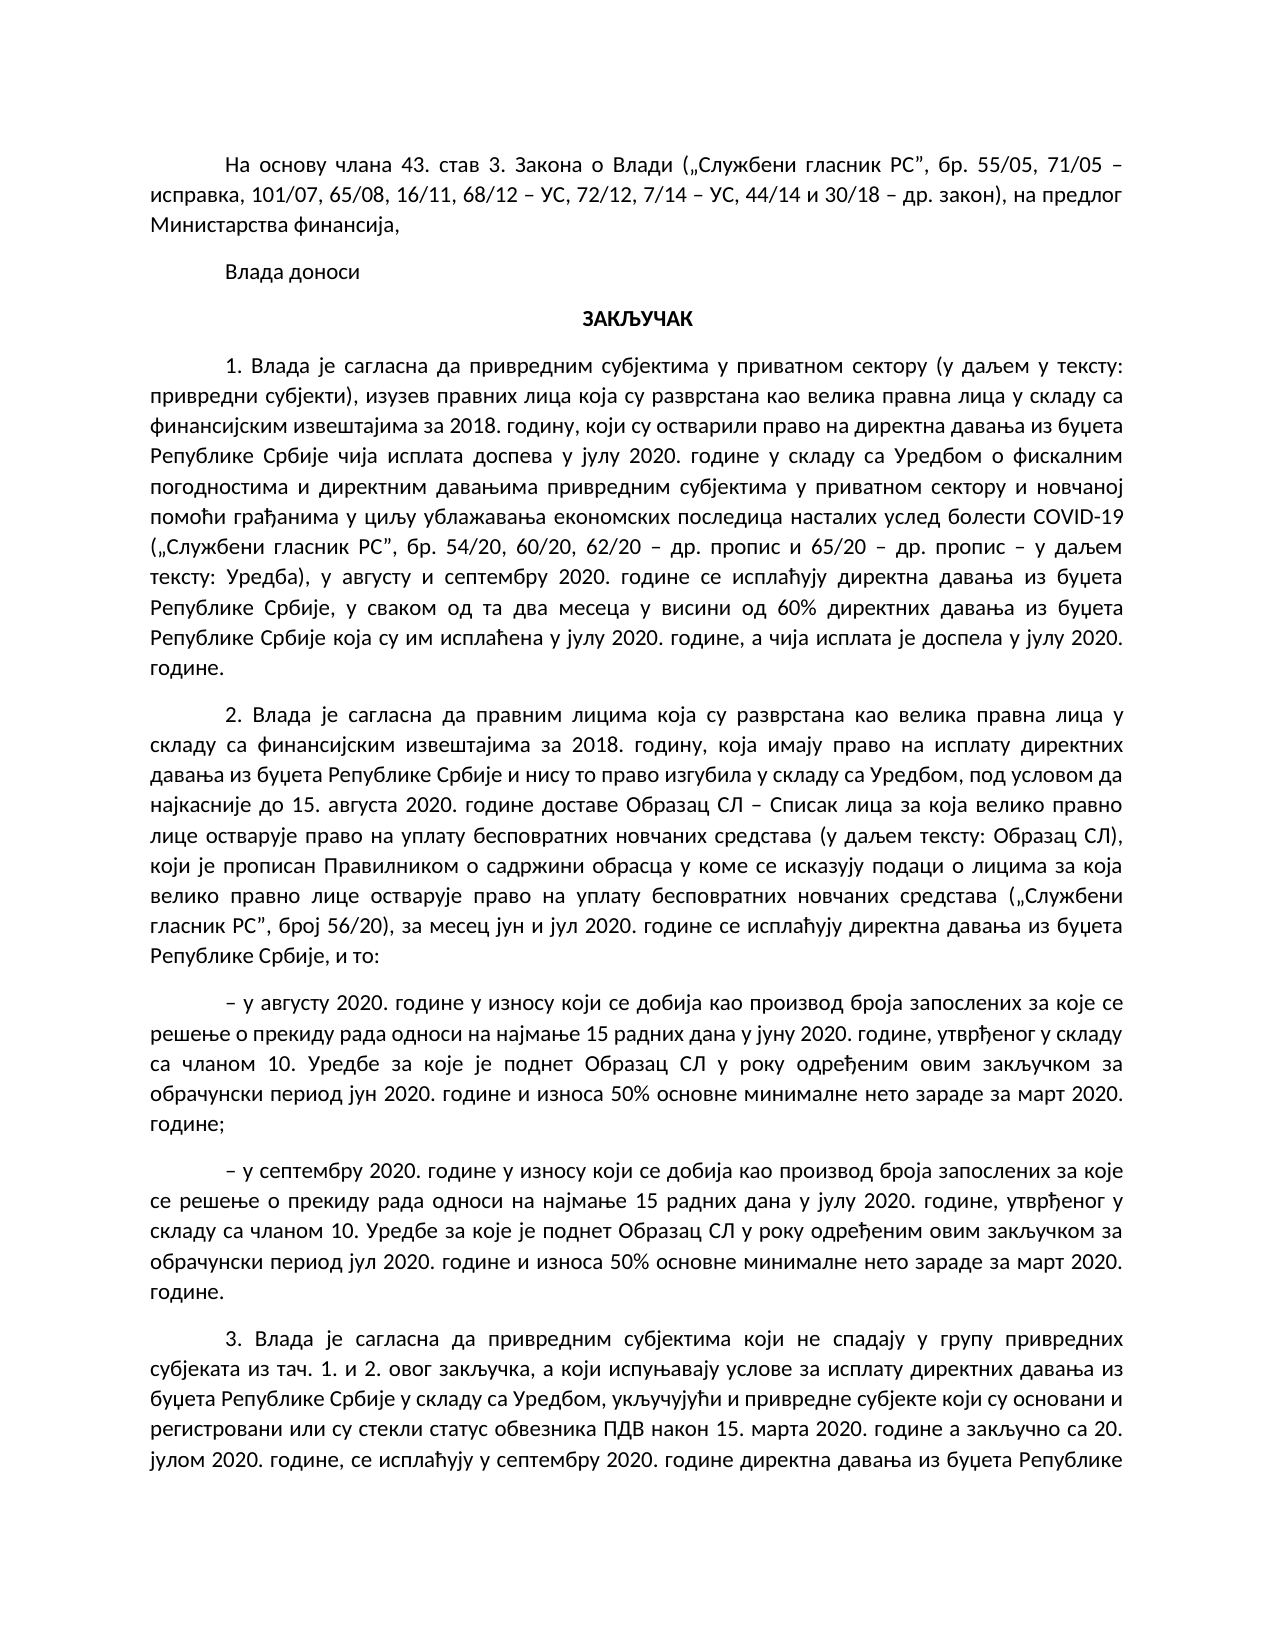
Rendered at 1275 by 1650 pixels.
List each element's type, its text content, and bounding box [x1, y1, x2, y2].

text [150, 1324, 1125, 1473]
text На основу члана 43. став 3. Закона о Влади („Службени гласник РС”, бр. 55/05, 71/05 – исправка, 101/07, 65/08, 16/11, 68/12 – УС, 72/12, 7/14 – УС, 44/14 и 30/18 – др. закон), на предлог Министарства финансија, [150, 150, 1125, 238]
text 2. Влада је сагласна да правним лицима која су разврстана као велика правна лица у складу са финансијским извештајима за 2018. годину, која имају право на исплату директних давања из буџета Републике Србије и нису то право изгубила у складу са Уредбом, под условом да најкасније до 15. августа 2020. године доставе Образац СЛ – Списак лица за која велико правно лице остварује право на уплату бесповратних новчаних средстава (у даљем тексту: Образац СЛ), који је прописан Правилником о садржини обрасца у коме се исказују подаци о лицима за која велико правно лице остварује право на уплату бесповратних новчаних средстава („Службени гласник РС”, број 56/20), за месец јун и јул 2020. године се исплаћују директна давања из буџета Републике Србије, и то: [150, 700, 1125, 970]
text ЗАКЉУЧАК [150, 304, 1125, 332]
text Влада доноси [150, 257, 1125, 285]
text – у августу 2020. године у износу који се добија као производ броја запослених за које се решење о прекиду рада односи на најмање 15 радних дана у јуну 2020. године, утврђеног у складу са чланом 10. Уредбе за које је поднет Образац СЛ у року одређеним овим закључком за обрачунски период јун 2020. године и износа 50% основне минималне нето зараде за март 2020. године; [150, 988, 1125, 1137]
text – у септембру 2020. године у износу који се добија као производ броја запослених за које се решење о прекиду рада односи на најмање 15 радних дана у јулу 2020. године, утврђеног у складу са чланом 10. Уредбе за које је поднет Образац СЛ у року одређеним овим закључком за обрачунски период јул 2020. године и износа 50% основне минималне нето зараде за март 2020. године. [150, 1156, 1125, 1305]
text 1. Влада је сагласна да привредним субјектима у приватном сектору (у даљем у тексту: привредни субјекти), изузев правних лица која су разврстана као велика правна лица у складу са финансијским извештајима за 2018. годину, који су остварили право на директна давања из буџета Републике Србије чија исплата доспева у јулу 2020. године у складу са Уредбом о фискалним погодностима и директним давањима привредним субјектима у приватном сектору и новчаној помоћи грађанима у циљу ублажавања економских последица насталих услед болести COVID-19 („Службени гласник РС”, бр. 54/20, 60/20, 62/20 – др. пропис и 65/20 – др. пропис – у даљем тексту: Уредба), у августу и септембру 2020. године се исплаћују директна давања из буџета Републике Србије, у сваком од та два месеца у висини од 60% директних давања из буџета Републике Србије која су им исплаћена у јулу 2020. године, а чија исплата је доспела у јулу 2020. године. [150, 351, 1125, 681]
